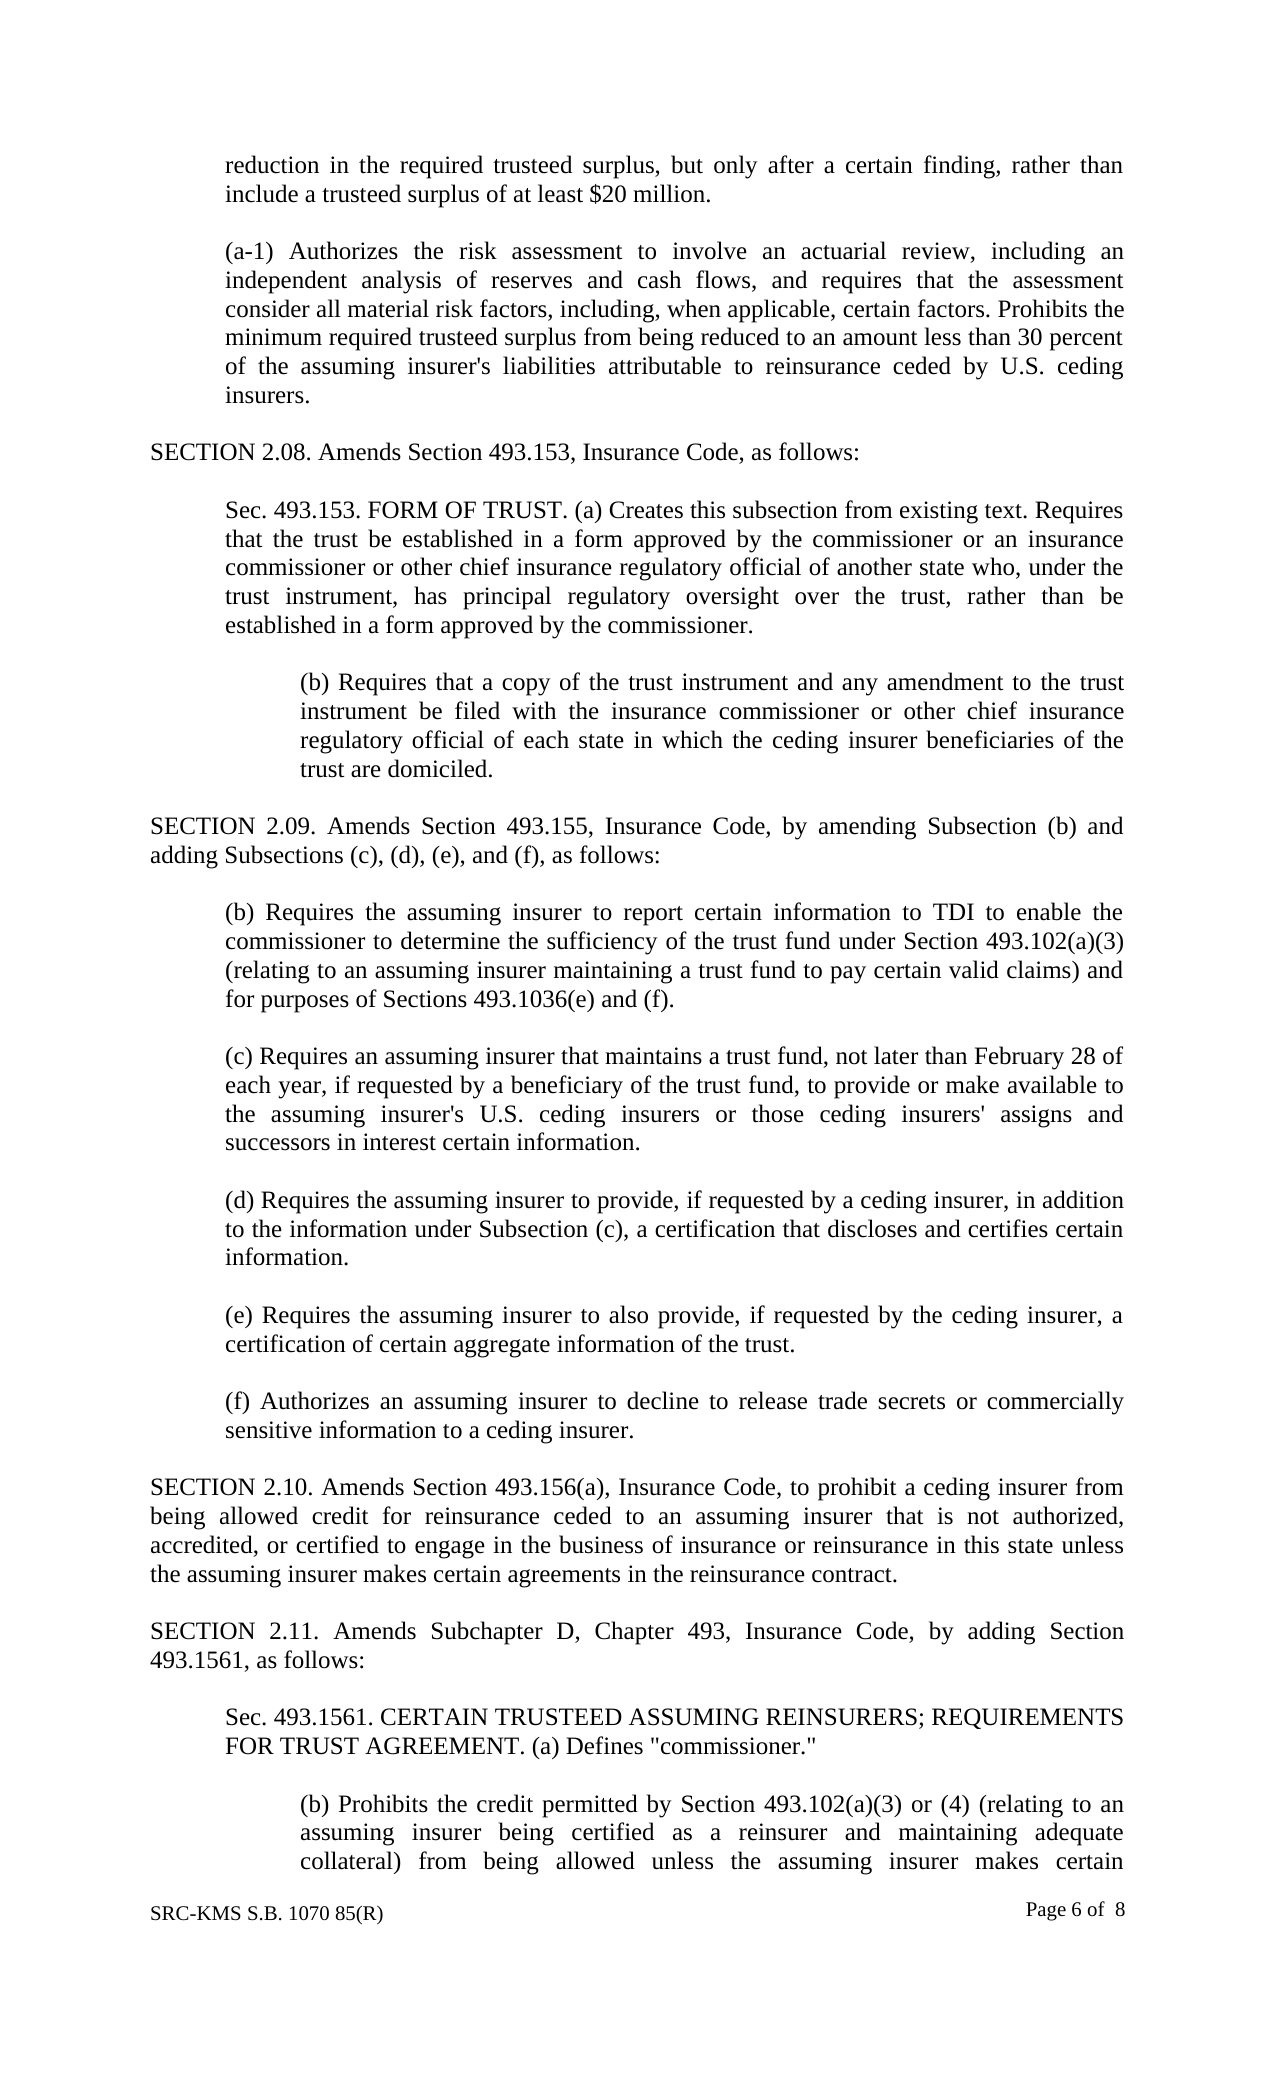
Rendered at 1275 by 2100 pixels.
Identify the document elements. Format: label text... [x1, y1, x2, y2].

text (b) Requires that a copy of the trust instrument and any amendment to the trust instrument be filed with the insurance commissioner or other chief insurance regulatory official of each state in which the ceding insurer beneficiaries of the trust are domiciled. [300, 667, 1125, 782]
text (d) Requires the assuming insurer to provide, if requested by a ceding insurer, in addition to the information under Subsection (c), a certification that discloses and certifies certain information. [225, 1185, 1125, 1271]
text Sec. 493.153. FORM OF TRUST. (a) Creates this subsection from existing text. Requires that the trust be established in a form approved by the commissioner or an insurance commissioner or other chief insurance regulatory official of another state who, under the trust instrument, has principal regulatory oversight over the trust, rather than be established in a form approved by the commissioner. [225, 495, 1125, 639]
text SECTION 2.08. Amends Section 493.153, Insurance Code, as follows: [150, 437, 1125, 466]
text (e) Requires the assuming insurer to also provide, if requested by the ceding insurer, a certification of certain aggregate information of the trust. [225, 1300, 1125, 1357]
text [300, 1789, 1125, 1875]
text (c) Requires an assuming insurer that maintains a trust fund, not later than February 28 of each year, if requested by a beneficiary of the trust fund, to provide or make available to the assuming insurer's U.S. ceding insurers or those ceding insurers' assigns and successors in interest certain information. [225, 1041, 1125, 1156]
text (a-1) Authorizes the risk assessment to involve an actuarial review, including an independent analysis of reserves and cash flows, and requires that the assessment consider all material risk factors, including, when applicable, certain factors. Prohibits the minimum required trusteed surplus from being reduced to an amount less than 30 percent of the assuming insurer's liabilities attributable to reinsurance ceded by U.S. ceding insurers. [225, 236, 1125, 409]
text Sec. 493.1561. CERTAIN TRUSTEED ASSUMING REINSURERS; REQUIREMENTS FOR TRUST AGREEMENT. (a) Defines "commissioner." [225, 1702, 1125, 1760]
text SECTION 2.10. Amends Section 493.156(a), Insurance Code, to prohibit a ceding insurer from being allowed credit for reinsurance ceded to an assuming insurer that is not authorized, accredited, or certified to engage in the business of insurance or reinsurance in this state unless the assuming insurer makes certain agreements in the reinsurance contract. [150, 1472, 1125, 1587]
text SECTION 2.09. Amends Section 493.155, Insurance Code, by amending Subsection (b) and adding Subsections (c), (d), (e), and (f), as follows: [150, 811, 1125, 869]
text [225, 150, 1125, 207]
text (b) Requires the assuming insurer to report certain information to TDI to enable the commissioner to determine the sufficiency of the trust fund under Section 493.102(a)(3) (relating to an assuming insurer maintaining a trust fund to pay certain valid claims) and for purposes of Sections 493.1036(e) and (f). [225, 897, 1125, 1012]
text (f) Authorizes an assuming insurer to decline to release trade secrets or commercially sensitive information to a ceding insurer. [225, 1386, 1125, 1444]
text SECTION 2.11. Amends Subchapter D, Chapter 493, Insurance Code, by adding Section 493.1561, as follows: [150, 1616, 1125, 1674]
